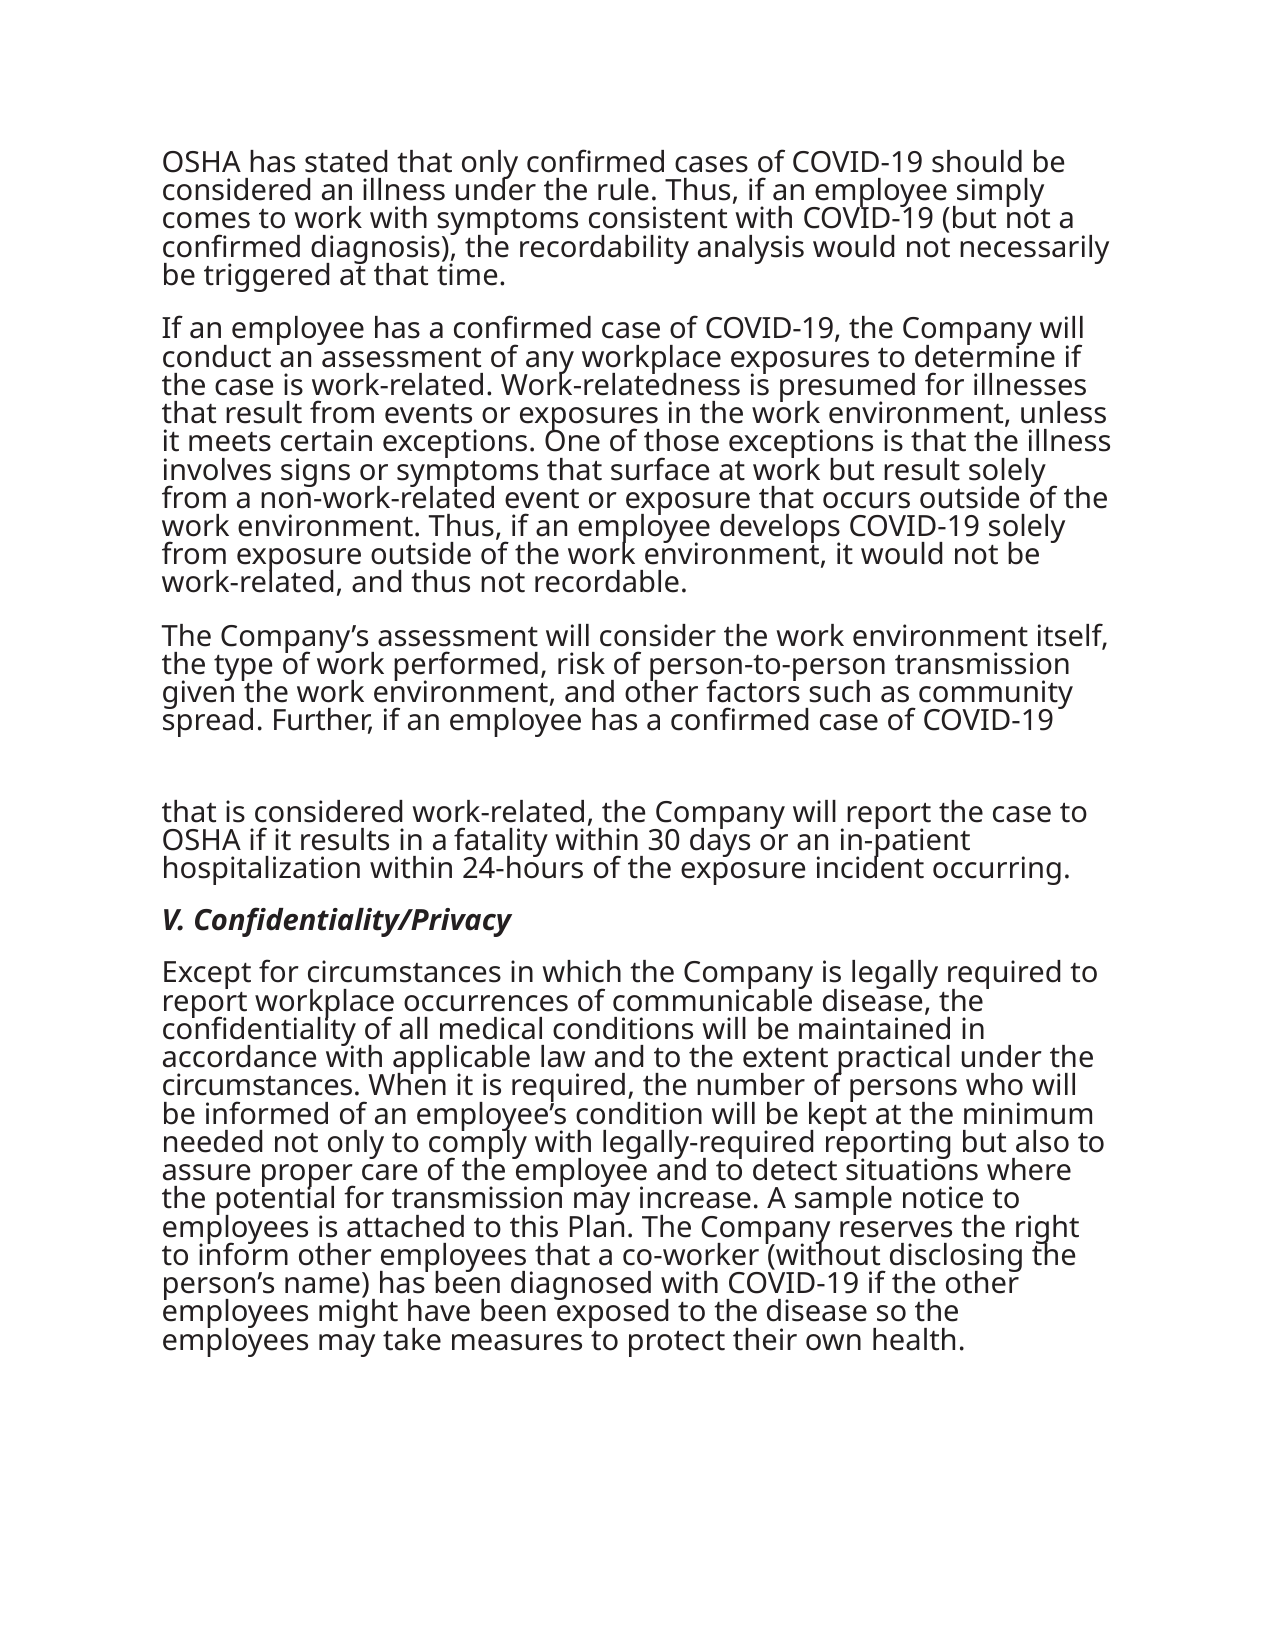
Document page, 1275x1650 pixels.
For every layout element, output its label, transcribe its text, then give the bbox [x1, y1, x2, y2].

text V. Confidentiality/Privacy [249, 910, 1125, 935]
text Except for circumstances in which the Company is legally required to report workplace occurrences of communicable disease, the confidentiality of all medical conditions will be maintained in accordance with applicable law and to the extent practical under the circumstances. When it is required, the number of persons who will be informed of an employee’s condition will be kept at the minimum needed not only to comply with legally-required reporting but also to assure proper care of the employee and to detect situations where the potential for transmission may increase. A sample notice to employees is attached to this Plan. The Company reserves the right to inform other employees that a co-worker (without disclosing the person’s name) has been diagnosed with COVID-19 if the other employees might have been exposed to the disease so the employees may take measures to protect their own health. [161, 960, 1114, 1356]
text The Company’s assessment will consider the work environment itself, the type of work performed, risk of person-to-person transmission given the work environment, and other factors such as community spread. Further, if an employee has a confirmed case of COVID-19 [161, 624, 1113, 737]
text If an employee has a confirmed case of COVID-19, the Company will conduct an assessment of any workplace exposures to determine if the case is work-related. Work-relatedness is presumed for illnesses that result from events or exposures in the work environment, unless it meets certain exceptions. One of those exceptions is that the illness involves signs or symptoms that surface at work but result solely from a non-work-related event or exposure that occurs outside of the work environment. Thus, if an employee develops COVID-19 solely from exposure outside of the work environment, it would not be work-related, and thus not recordable. [161, 316, 1113, 599]
text that is considered work-related, the Company will report the case to OSHA if it results in a fatality within 30 days or an in-patient hospitalization within 24-hours of the exposure incident occurring. [161, 800, 1113, 885]
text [161, 150, 1113, 291]
text V. Confidentiality/Privacy [161, 910, 251, 935]
